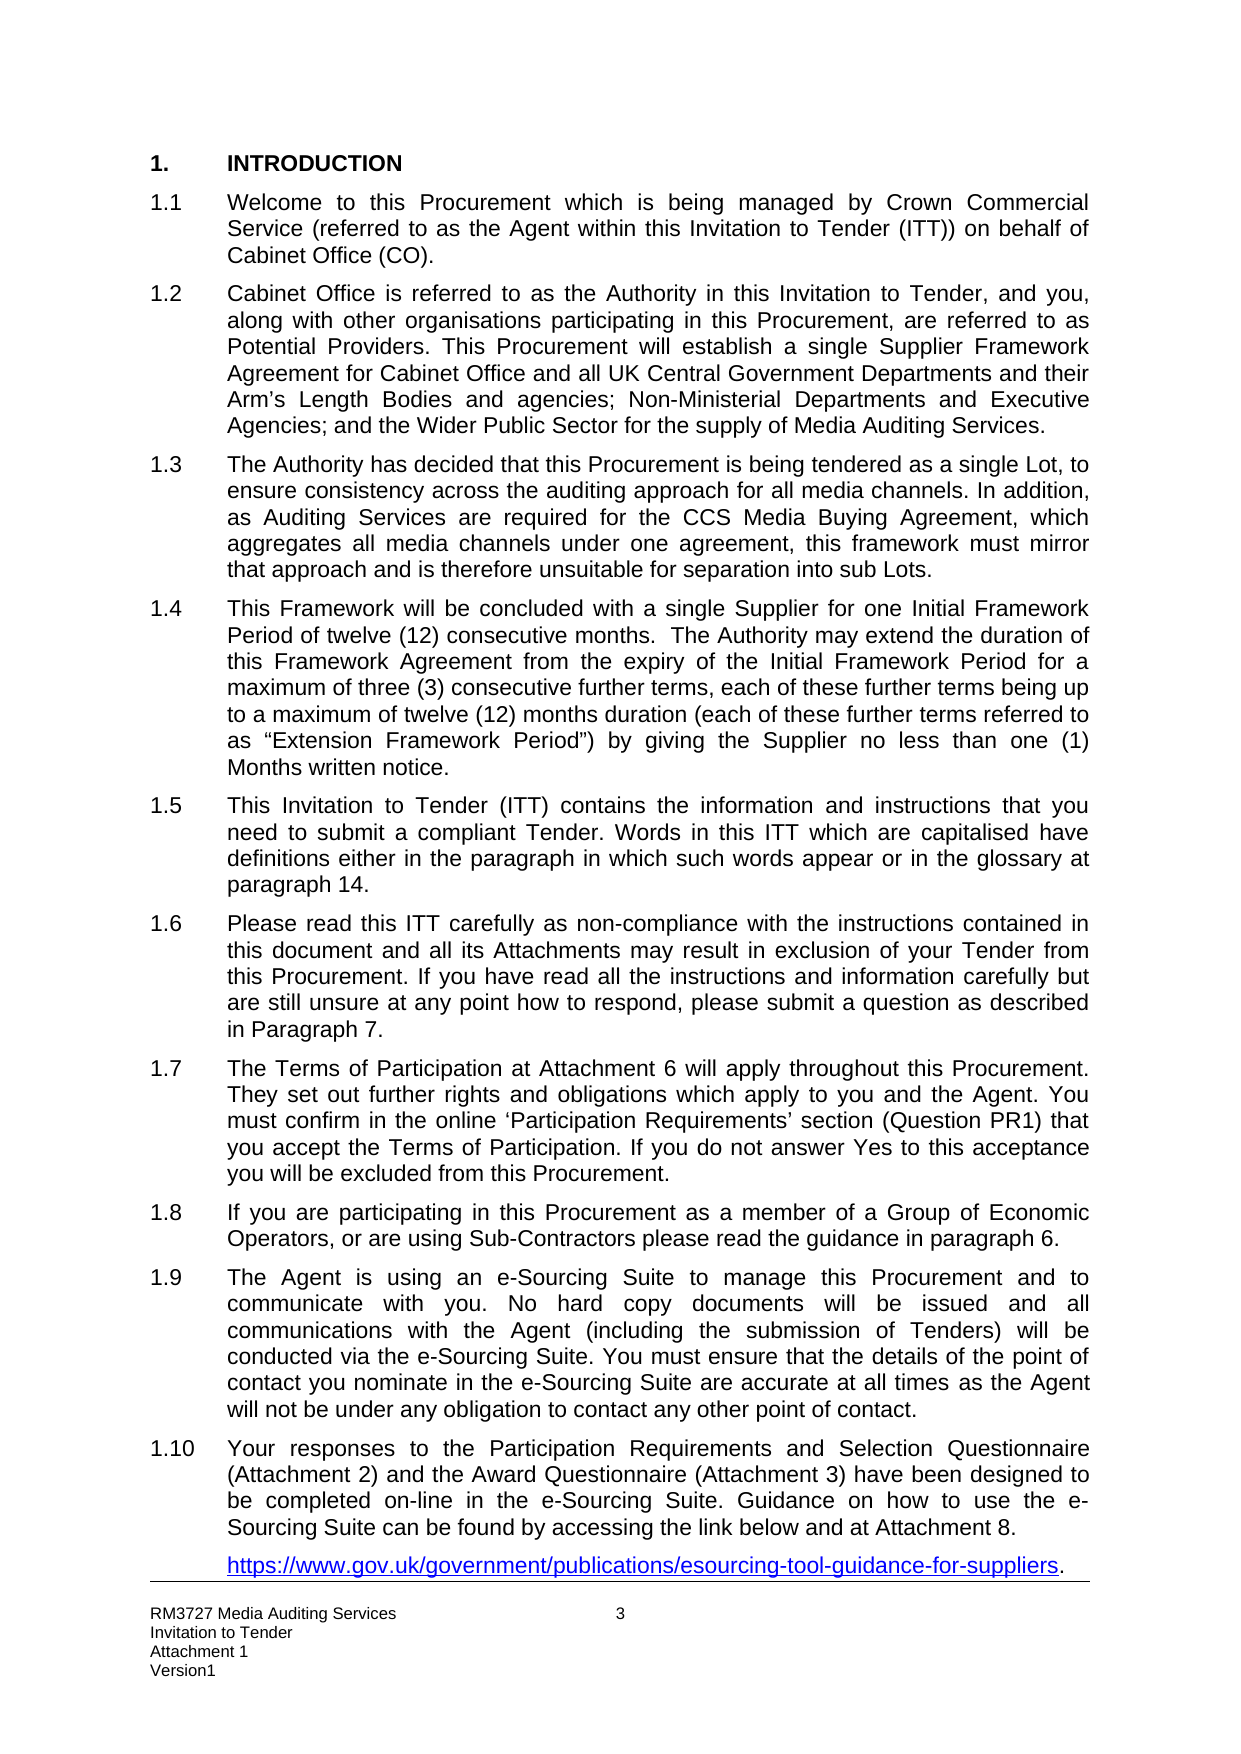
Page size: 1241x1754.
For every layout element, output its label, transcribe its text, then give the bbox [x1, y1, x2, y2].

subtitle Please read this ITT carefully as non-compliance with the instructions contained in this document and all its Attachments may result in exclusion of your Tender from this Procurement. If you have read all the instructions and information carefully but are still unsure at any point how to respond, please submit a question as described in Paragraph 7. [150, 910, 1090, 1042]
subtitle Cabinet Office is referred to as the Authority in this Invitation to Tender, and you, along with other organisations participating in this Procurement, are referred to as Potential Providers. This Procurement will establish a single Supplier Framework Agreement for Cabinet Office and all UK Central Government Departments and their Arm’s Length Bodies and agencies; Non-Ministerial Departments and Executive Agencies; and the Wider Public Sector for the supply of Media Auditing Services. [150, 280, 1090, 438]
subtitle The Terms of Participation at Attachment 6 will apply throughout this Procurement. They set out further rights and obligations which apply to you and the Agent. You must confirm in the online ‘Participation Requirements’ section (Question PR1) that you accept the Terms of Participation. If you do not answer Yes to this acceptance you will be excluded from this Procurement. [150, 1054, 1090, 1186]
subtitle Welcome to this Procurement which is being managed by Crown Commercial Service (referred to as the Agent within this Invitation to Tender (ITT)) on behalf of Cabinet Office (CO). [150, 189, 1090, 268]
subtitle If you are participating in this Procurement as a member of a Group of Economic Operators, or are using Sub-Contractors please read the guidance in paragraph 6. [150, 1199, 1090, 1251]
subtitle The Authority has decided that this Procurement is being tendered as a single Lot, to ensure consistency across the auditing approach for all media channels. In addition, as Auditing Services are required for the CCS Media Buying Agreement, which aggregates all media channels under one agreement, this framework must mirror that approach and is therefore unsuitable for separation into sub Lots. [150, 451, 1090, 583]
subtitle Your responses to the Participation Requirements and Selection Questionnaire (Attachment 2) and the Award Questionnaire (Attachment 3) have been designed to be completed on-line in the e-Sourcing Suite. Guidance on how to use the e-Sourcing Suite can be found by accessing the link below and at Attachment 8. [150, 1434, 1090, 1540]
subtitle The Agent is using an e-Sourcing Suite to manage this Procurement and to communicate with you. No hard copy documents will be issued and all communications with the Agent (including the submission of Tenders) will be conducted via the e-Sourcing Suite. You must ensure that the details of the point of contact you nominate in the e-Sourcing Suite are accurate at all times as the Agent will not be under any obligation to contact any other point of contact. [150, 1264, 1090, 1422]
subtitle https://www.gov.uk/government/publications/esourcing-tool-guidance-for-suppliers. [227, 1552, 1090, 1579]
subtitle This Invitation to Tender (ITT) contains the information and instructions that you need to submit a compliant Tender. Words in this ITT which are capitalised have definitions either in the paragraph in which such words appear or in the glossary at paragraph 14. [150, 792, 1090, 898]
subtitle introduction [150, 150, 1090, 176]
subtitle This Framework will be concluded with a single Supplier for one Initial Framework Period of twelve (12) consecutive months. The Authority may extend the duration of this Framework Agreement from the expiry of the Initial Framework Period for a maximum of three (3) consecutive further terms, each of these further terms being up to a maximum of twelve (12) months duration (each of these further terms referred to as “Extension Framework Period”) by giving the Supplier no less than one (1) Months written notice. [150, 595, 1090, 780]
